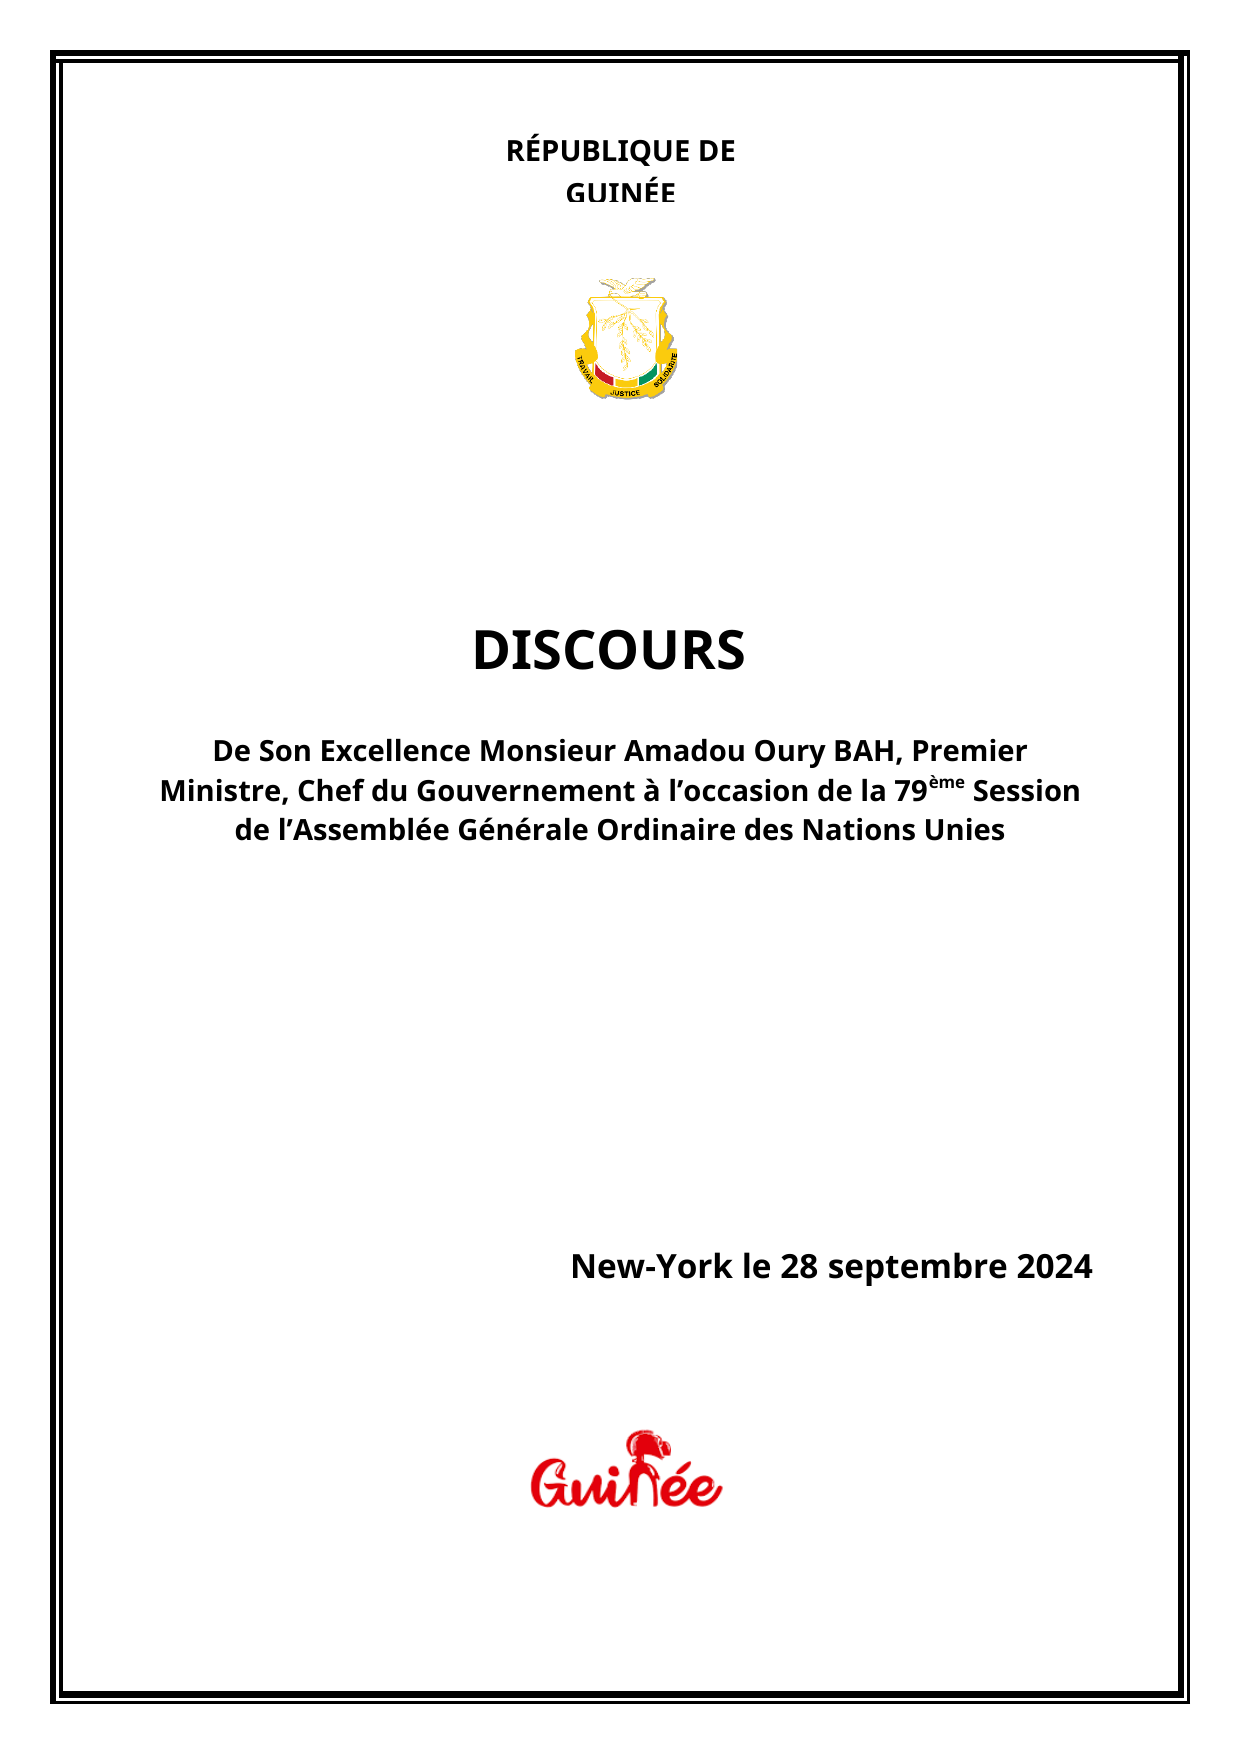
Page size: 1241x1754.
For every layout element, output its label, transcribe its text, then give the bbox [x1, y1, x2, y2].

text De Son Excellence Monsieur Amadou Oury BAH, Premier Ministre, Chef du Gouvernement à l’occasion de la 79ème Session de l’Assemblée Générale Ordinaire des Nations Unies [147, 730, 1093, 849]
text DISCOURS [147, 611, 1093, 685]
picture [573, 276, 677, 399]
text New-York le 28 septembre 2024 [147, 1243, 1093, 1288]
picture [495, 1350, 759, 1595]
